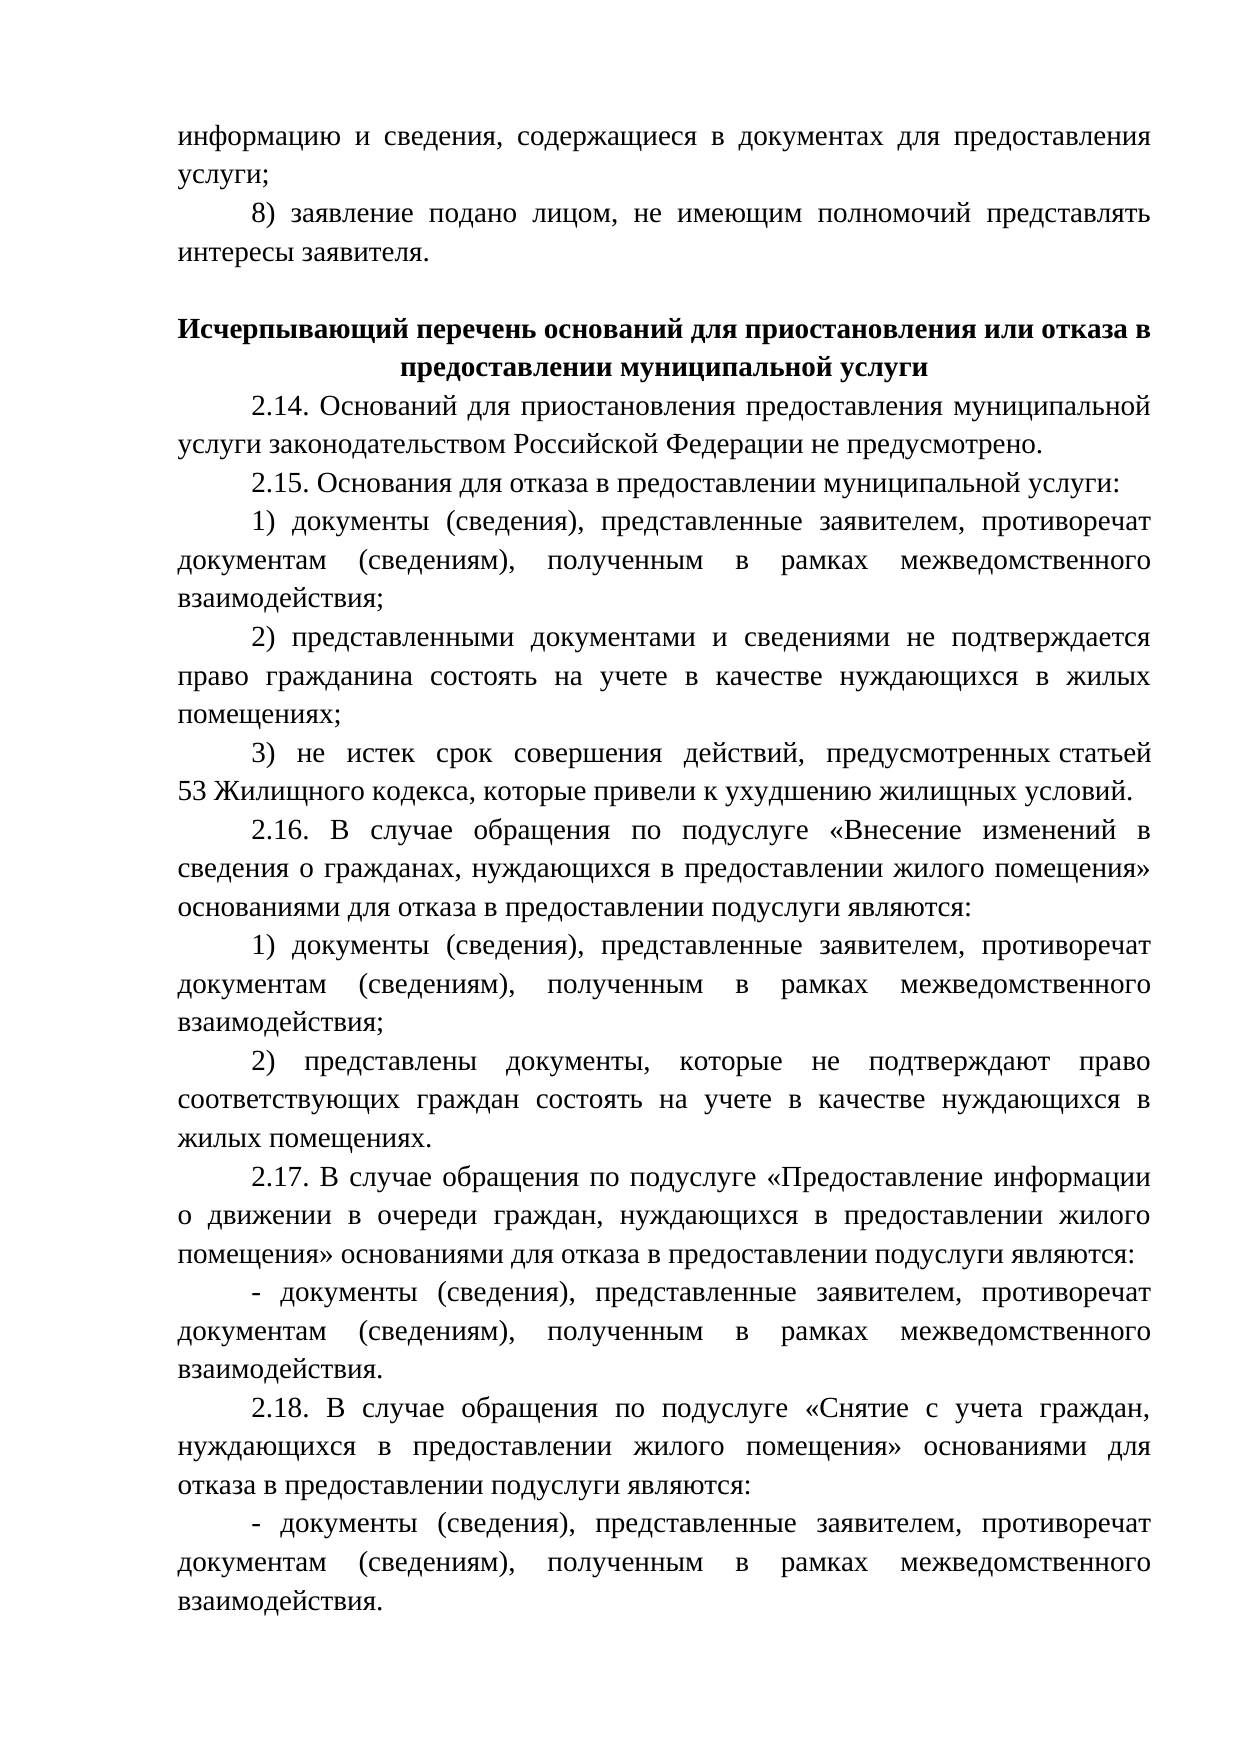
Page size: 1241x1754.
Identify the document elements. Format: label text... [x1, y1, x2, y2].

text 2.14. Оснований для приостановления предоставления муниципальной услуги законодательством Российской Федерации не предусмотрено. [177, 388, 1152, 460]
text 2) представлены документы, которые не подтверждают право соответствующих граждан состоять на учете в качестве нуждающихся в жилых помещениях. [177, 1043, 1152, 1154]
text Исчерпывающий перечень оснований для приостановления или отказа в предоставлении муниципальной услуги [177, 311, 1152, 383]
text 2.17. В случае обращения по подуслуге «Предоставление информации о движении в очереди граждан, нуждающихся в предоставлении жилого помещения» основаниями для отказа в предоставлении подуслуги являются: [177, 1159, 1152, 1269]
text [177, 118, 1152, 190]
text 1) документы (сведения), представленные заявителем, противоречат документам (сведениям), полученным в рамках межведомственного взаимодействия; [177, 503, 1152, 614]
text - документы (сведения), представленные заявителем, противоречат документам (сведениям), полученным в рамках межведомственного взаимодействия. [177, 1506, 1152, 1616]
text 2.18. В случае обращения по подуслуге «Снятие с учета граждан, нуждающихся в предоставлении жилого помещения» основаниями для отказа в предоставлении подуслуги являются: [177, 1390, 1152, 1501]
text 2.15. Основания для отказа в предоставлении муниципальной услуги: [177, 465, 1152, 498]
text 1) документы (сведения), представленные заявителем, противоречат документам (сведениям), полученным в рамках межведомственного взаимодействия; [177, 927, 1152, 1038]
text 2.16. В случае обращения по подуслуге «Внесение изменений в сведения о гражданах, нуждающихся в предоставлении жилого помещения» основаниями для отказа в предоставлении подуслуги являются: [177, 812, 1152, 922]
text 8) заявление подано лицом, не имеющим полномочий представлять интересы заявителя. [177, 195, 1152, 267]
text 2) представленными документами и сведениями не подтверждается право гражданина состоять на учете в качестве нуждающихся в жилых помещениях; [177, 619, 1152, 730]
text 3) не истек срок совершения действий, предусмотренных статьей 53 Жилищного кодекса, которые привели к ухудшению жилищных условий. [177, 735, 1152, 807]
text - документы (сведения), представленные заявителем, противоречат документам (сведениям), полученным в рамках межведомственного взаимодействия. [177, 1274, 1152, 1385]
